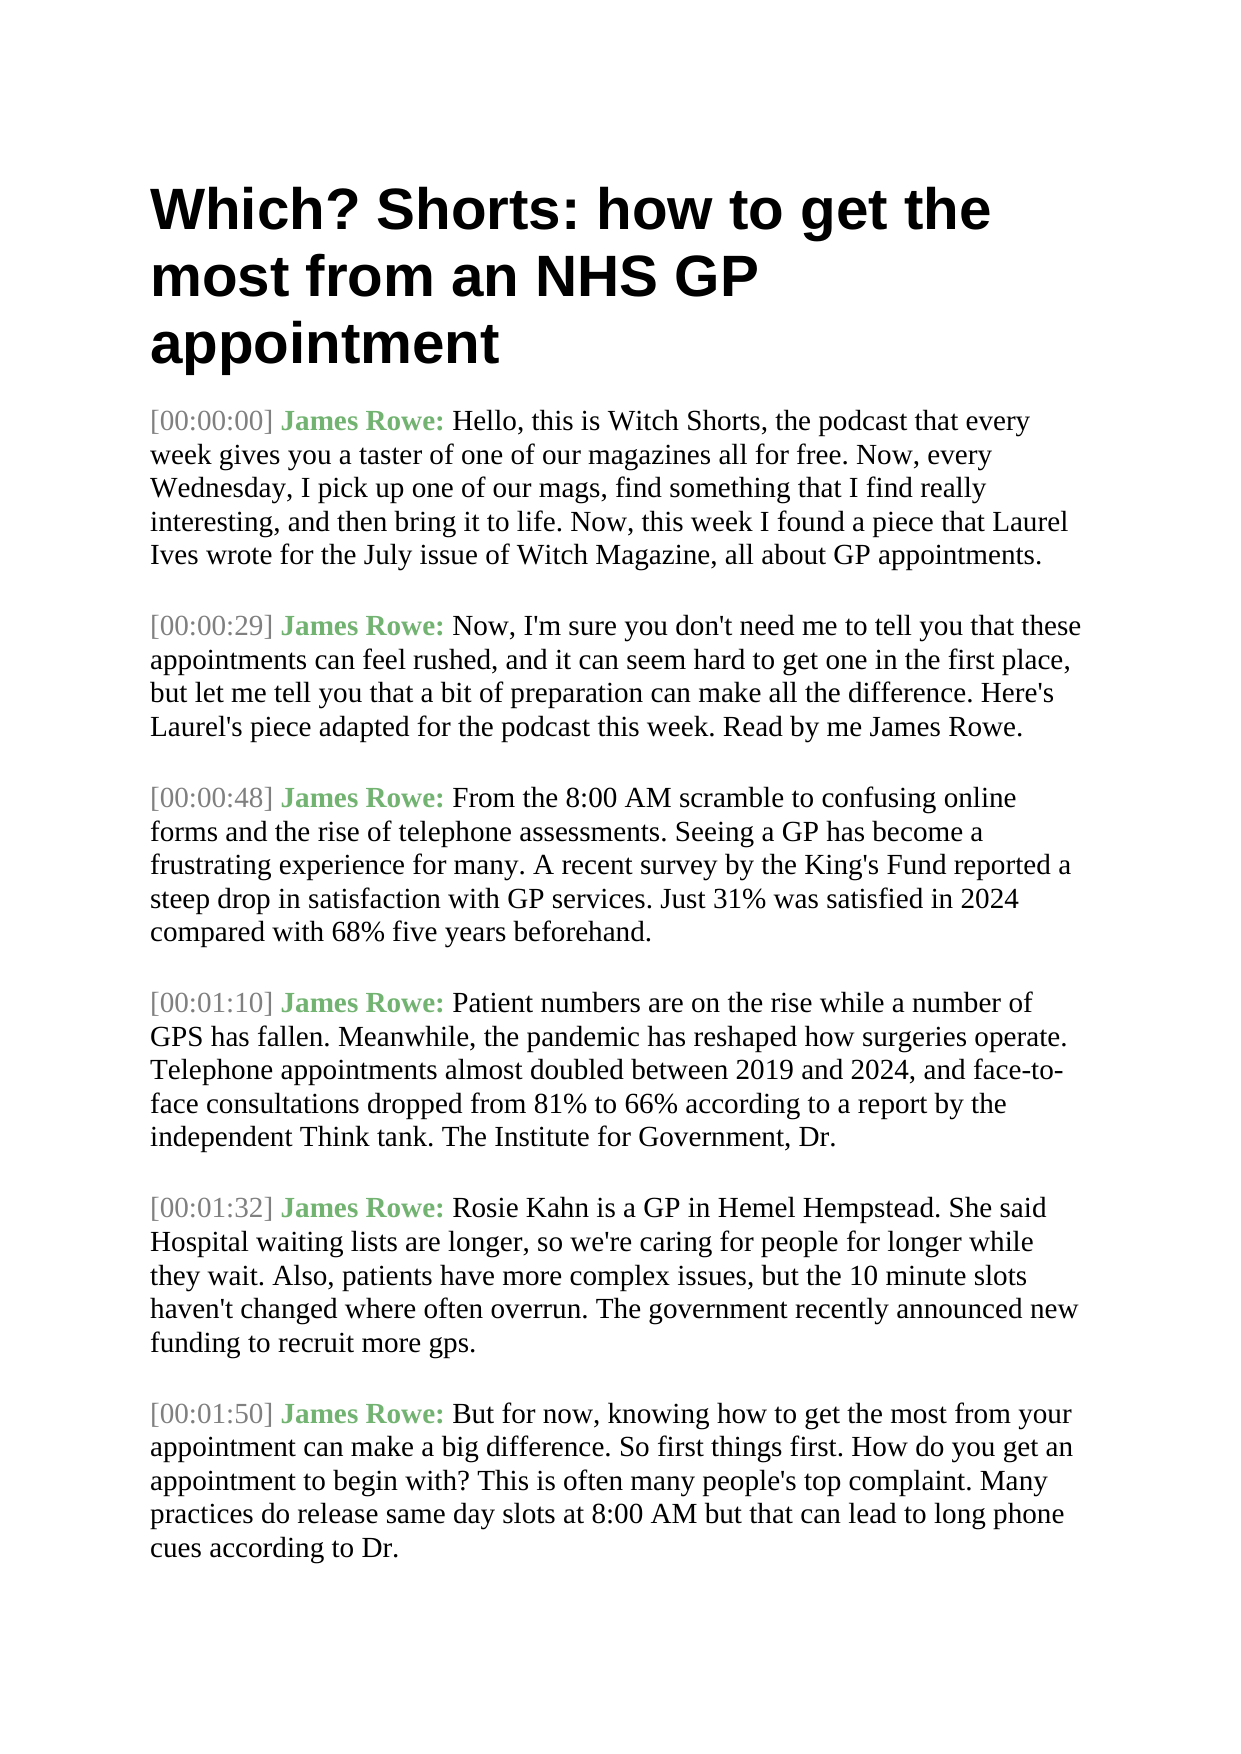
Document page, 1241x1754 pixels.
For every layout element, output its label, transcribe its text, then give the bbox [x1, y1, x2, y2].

text [00:00:48] James Rowe: From the 8:00 AM scramble to confusing online forms and the rise of telephone assessments. Seeing a GP has become a frustrating experience for many. A recent survey by the King's Fund reported a steep drop in satisfaction with GP services. Just 31% was satisfied in 2024 compared with 68% five years beforehand. [150, 780, 1090, 948]
title Which? Shorts: how to get the most from an NHS GP appointment [150, 175, 1090, 376]
text [00:01:50] James Rowe: But for now, knowing how to get the most from your appointment can make a big difference. So first things first. How do you get an appointment to begin with? This is often many people's top complaint. Many practices do release same day slots at 8:00 AM but that can lead to long phone cues according to Dr. [150, 1396, 1090, 1563]
text [00:01:10] James Rowe: Patient numbers are on the rise while a number of GPS has fallen. Meanwhile, the pandemic has reshaped how surgeries operate. Telephone appointments almost doubled between 2019 and 2024, and face-to-face consultations dropped from 81% to 66% according to a report by the independent Think tank. The Institute for Government, Dr. [150, 985, 1090, 1153]
text [00:00:00] James Rowe: Hello, this is Witch Shorts, the podcast that every week gives you a taster of one of our magazines all for free. Now, every Wednesday, I pick up one of our mags, find something that I find really interesting, and then bring it to life. Now, this week I found a piece that Laurel Ives wrote for the July issue of Witch Magazine, all about GP appointments. [150, 403, 1090, 571]
text [00:00:29] James Rowe: Now, I'm sure you don't need me to tell you that these appointments can feel rushed, and it can seem hard to get one in the first place, but let me tell you that a bit of preparation can make all the difference. Here's Laurel's piece adapted for the podcast this week. Read by me James Rowe. [150, 608, 1090, 743]
text [00:01:32] James Rowe: Rosie Kahn is a GP in Hemel Hempstead. She said Hospital waiting lists are longer, so we're caring for people for longer while they wait. Also, patients have more complex issues, but the 10 minute slots haven't changed where often overrun. The government recently announced new funding to recruit more gps. [150, 1191, 1090, 1358]
